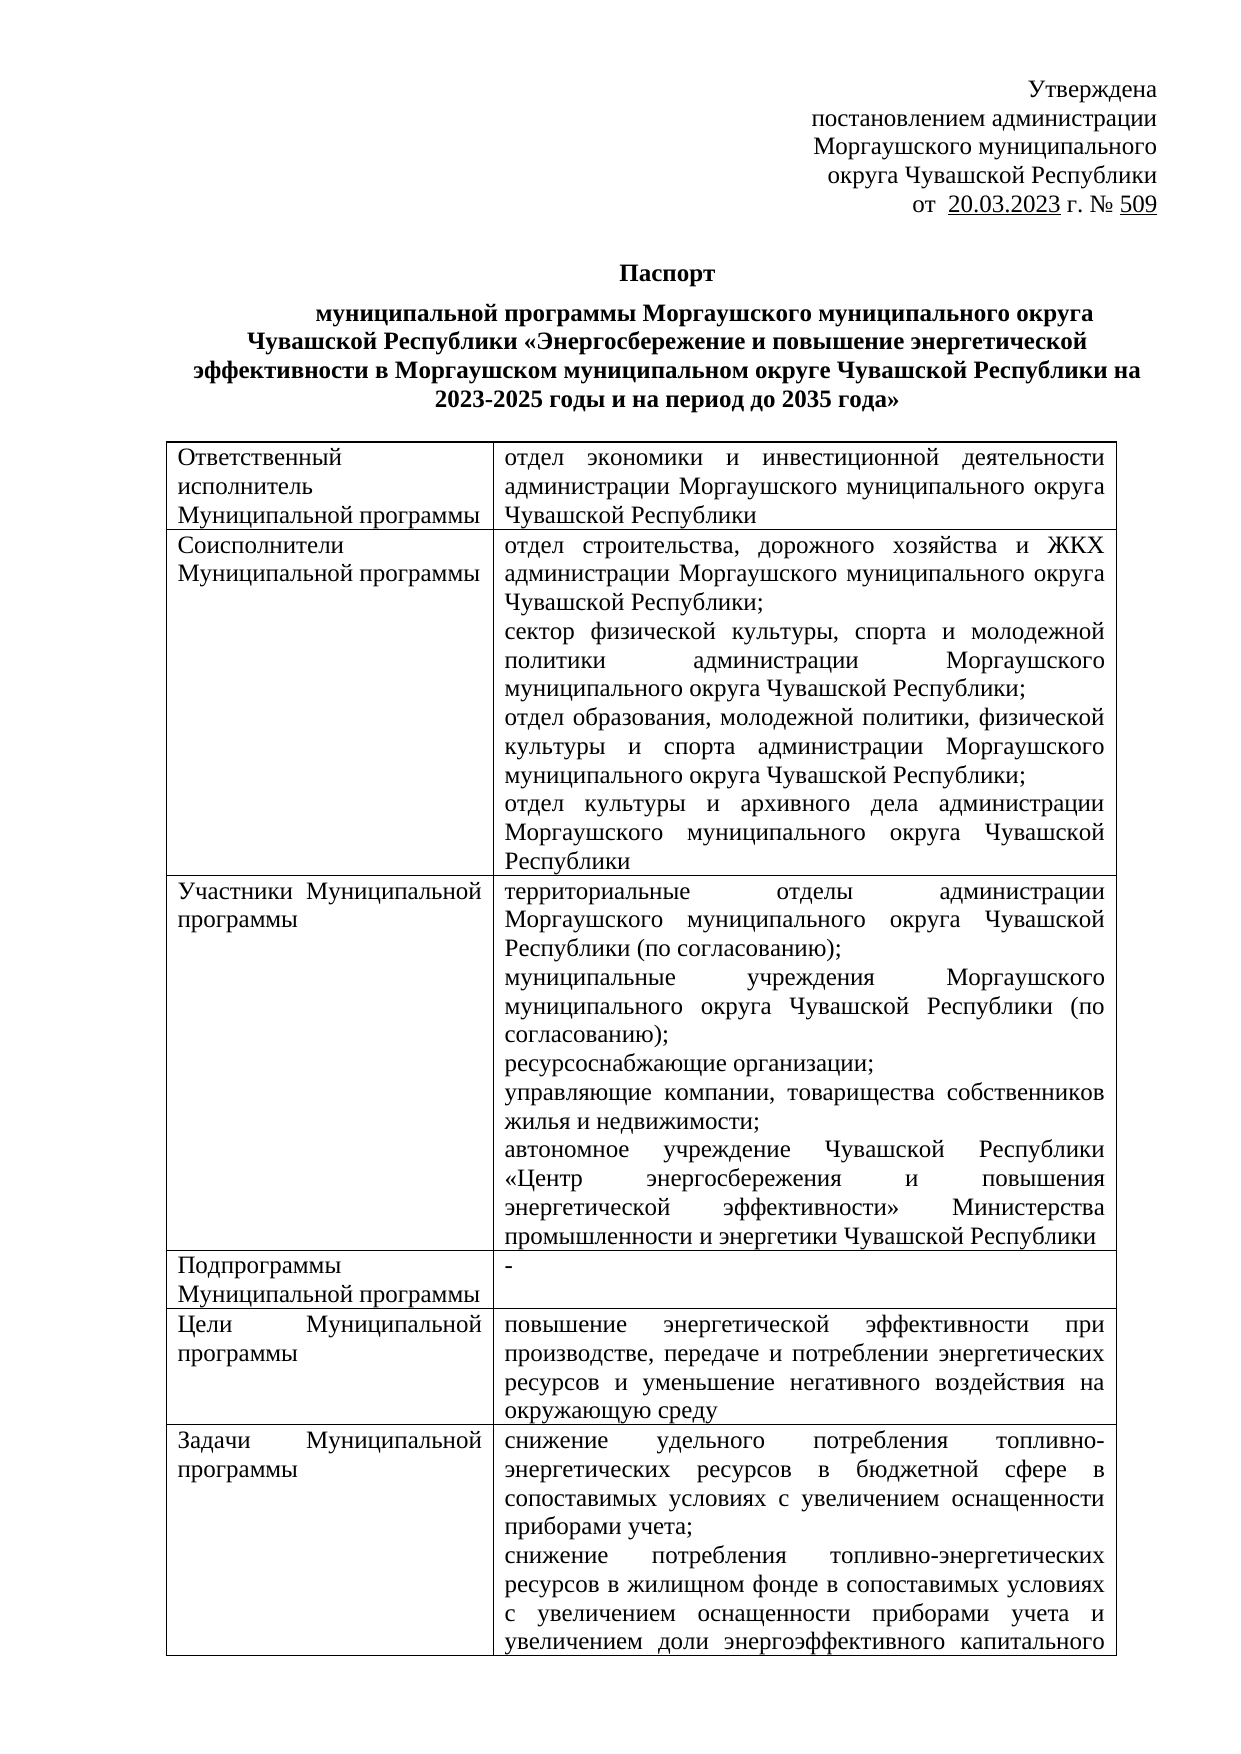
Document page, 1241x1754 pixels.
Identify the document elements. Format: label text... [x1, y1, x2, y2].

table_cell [167, 1425, 493, 1655]
table_header отдел экономики и инвестиционной деятельности администрации Моргаушского муниципального округа Чувашской Республики [494, 443, 1116, 529]
table_cell повышение энергетической эффективности при производстве, передаче и потреблении энергетических ресурсов и уменьшение негативного воздействия на окружающую среду [494, 1309, 1116, 1424]
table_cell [494, 1425, 1116, 1655]
table_cell территориальные отделы администрации Моргаушского муниципального округа Чувашской Республики (по согласованию); муниципальные учреждения Моргаушского муниципального округа Чувашской Республики (по согласованию); ресурсоснабжающие организации; управляющие компании, товарищества собственников жилья и недвижимости; автономное учреждение Чувашской Республики «Центр энергосбережения и повышения энергетической эффективности» Министерства промышленности и энергетики Чувашской Республики [494, 876, 1116, 1249]
table_cell отдел строительства, дорожного хозяйства и ЖКХ администрации Моргаушского муниципального округа Чувашской Республики; сектор физической культуры, спорта и молодежной политики администрации Моргаушского муниципального округа Чувашской Республики; отдел образования, молодежной политики, физической культуры и спорта администрации Моргаушского муниципального округа Чувашской Республики; отдел культуры и архивного дела администрации Моргаушского муниципального округа Чувашской Республики [494, 530, 1116, 875]
table_cell Цели Муниципальной программы [167, 1309, 493, 1424]
text Утверждена [177, 74, 1157, 103]
table_cell Соисполнители Муниципальной программы [167, 530, 493, 875]
text муниципальной программы Моргаушского муниципального округа Чувашской Республики «Энергосбережение и повышение энергетической эффективности в Моргаушском муниципальном округе Чувашской Республики на 2023-2025 годы и на период до 2035 года» [177, 298, 1157, 413]
subtitle Паспорт [177, 258, 1157, 286]
text Моргаушского муниципального [177, 131, 1157, 160]
table_cell Подпрограммы Муниципальной программы [167, 1251, 493, 1308]
text округа Чувашской Республики [177, 160, 1157, 189]
table_cell - [494, 1251, 1116, 1308]
table_cell Участники Муниципальной программы [167, 876, 493, 1249]
table_header Ответственный исполнитель Муниципальной программы [167, 443, 493, 529]
text от 20.03.2023 г. № 509 [177, 189, 1157, 218]
text постановлением администрации [177, 103, 1157, 131]
